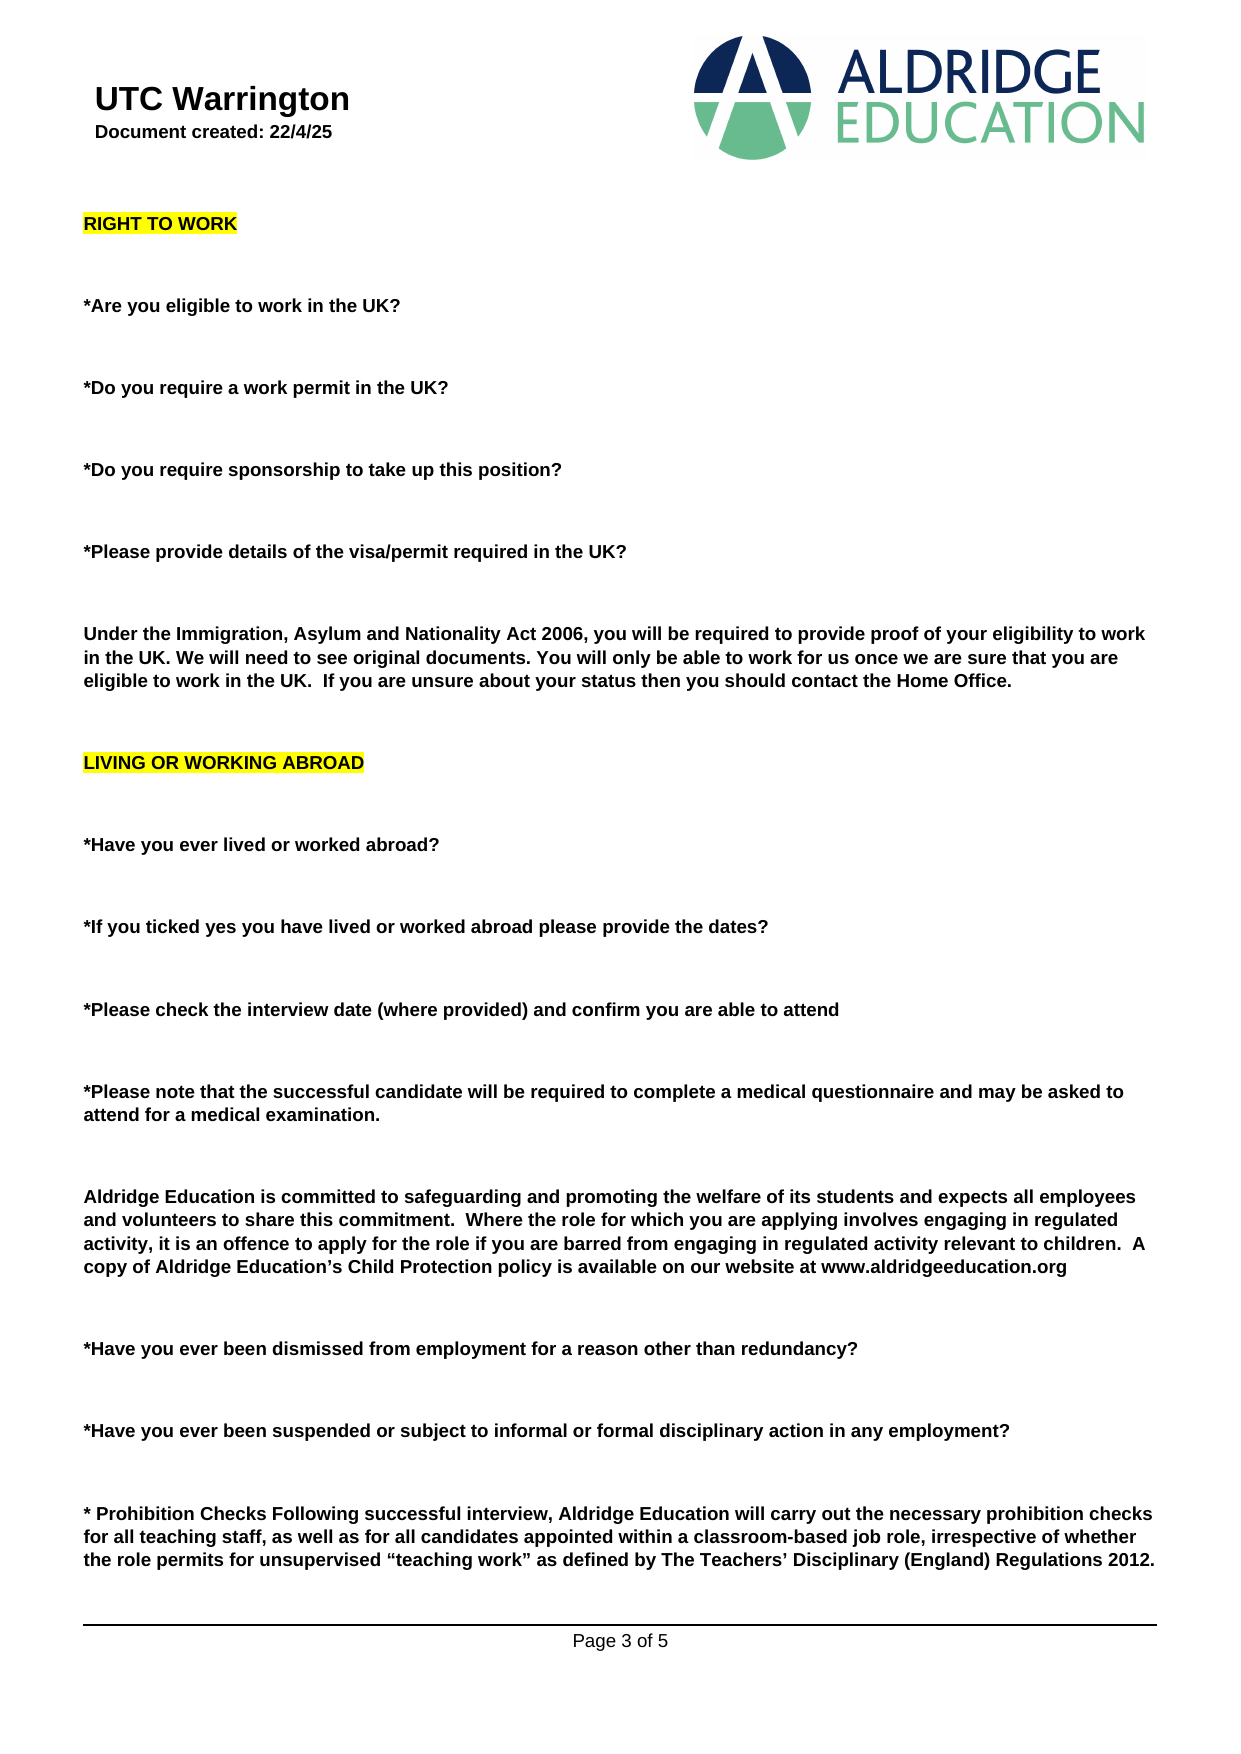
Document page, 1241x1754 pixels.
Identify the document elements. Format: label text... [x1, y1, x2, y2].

text *Do you require sponsorship to take up this position? [83, 436, 1157, 504]
text *Are you eligible to work in the UK? [83, 271, 1157, 339]
picture [692, 35, 1146, 161]
text *Please note that the successful candidate will be required to complete a medical questionnaire and may be asked to attend for a medical examination. [83, 1057, 1157, 1149]
text *Have you ever been dismissed from employment for a reason other than redundancy? [83, 1315, 1157, 1383]
text LIVING OR WORKING ABROAD [83, 729, 1157, 797]
text *Have you ever lived or worked abroad? [83, 811, 1157, 879]
text *Do you require a work permit in the UK? [83, 353, 1157, 421]
text *If you ticked yes you have lived or worked abroad please provide the dates? [83, 893, 1157, 961]
text Under the Immigration, Asylum and Nationality Act 2006, you will be required to provide proof of your eligibility to work in the UK. We will need to see original documents. You will only be able to work for us once we are sure that you are eligible to work in the UK. If you are unsure about your status then you should contact the Home Office. [83, 600, 1157, 714]
text *Please provide details of the visa/permit required in the UK? [83, 518, 1157, 586]
text Aldridge Education is committed to safeguarding and promoting the welfare of its students and expects all employees and volunteers to share this commitment. Where the role for which you are applying involves engaging in regulated activity, it is an offence to apply for the role if you are barred from engaging in regulated activity relevant to children. A copy of Aldridge Education’s Child Protection policy is available on our website at www.aldridgeeducation.org [83, 1163, 1157, 1301]
text *Have you ever been suspended or subject to informal or formal disciplinary action in any employment? [83, 1397, 1157, 1465]
text RIGHT TO WORK [83, 189, 1157, 257]
text *Please check the interview date (where provided) and confirm you are able to attend [83, 975, 1157, 1043]
